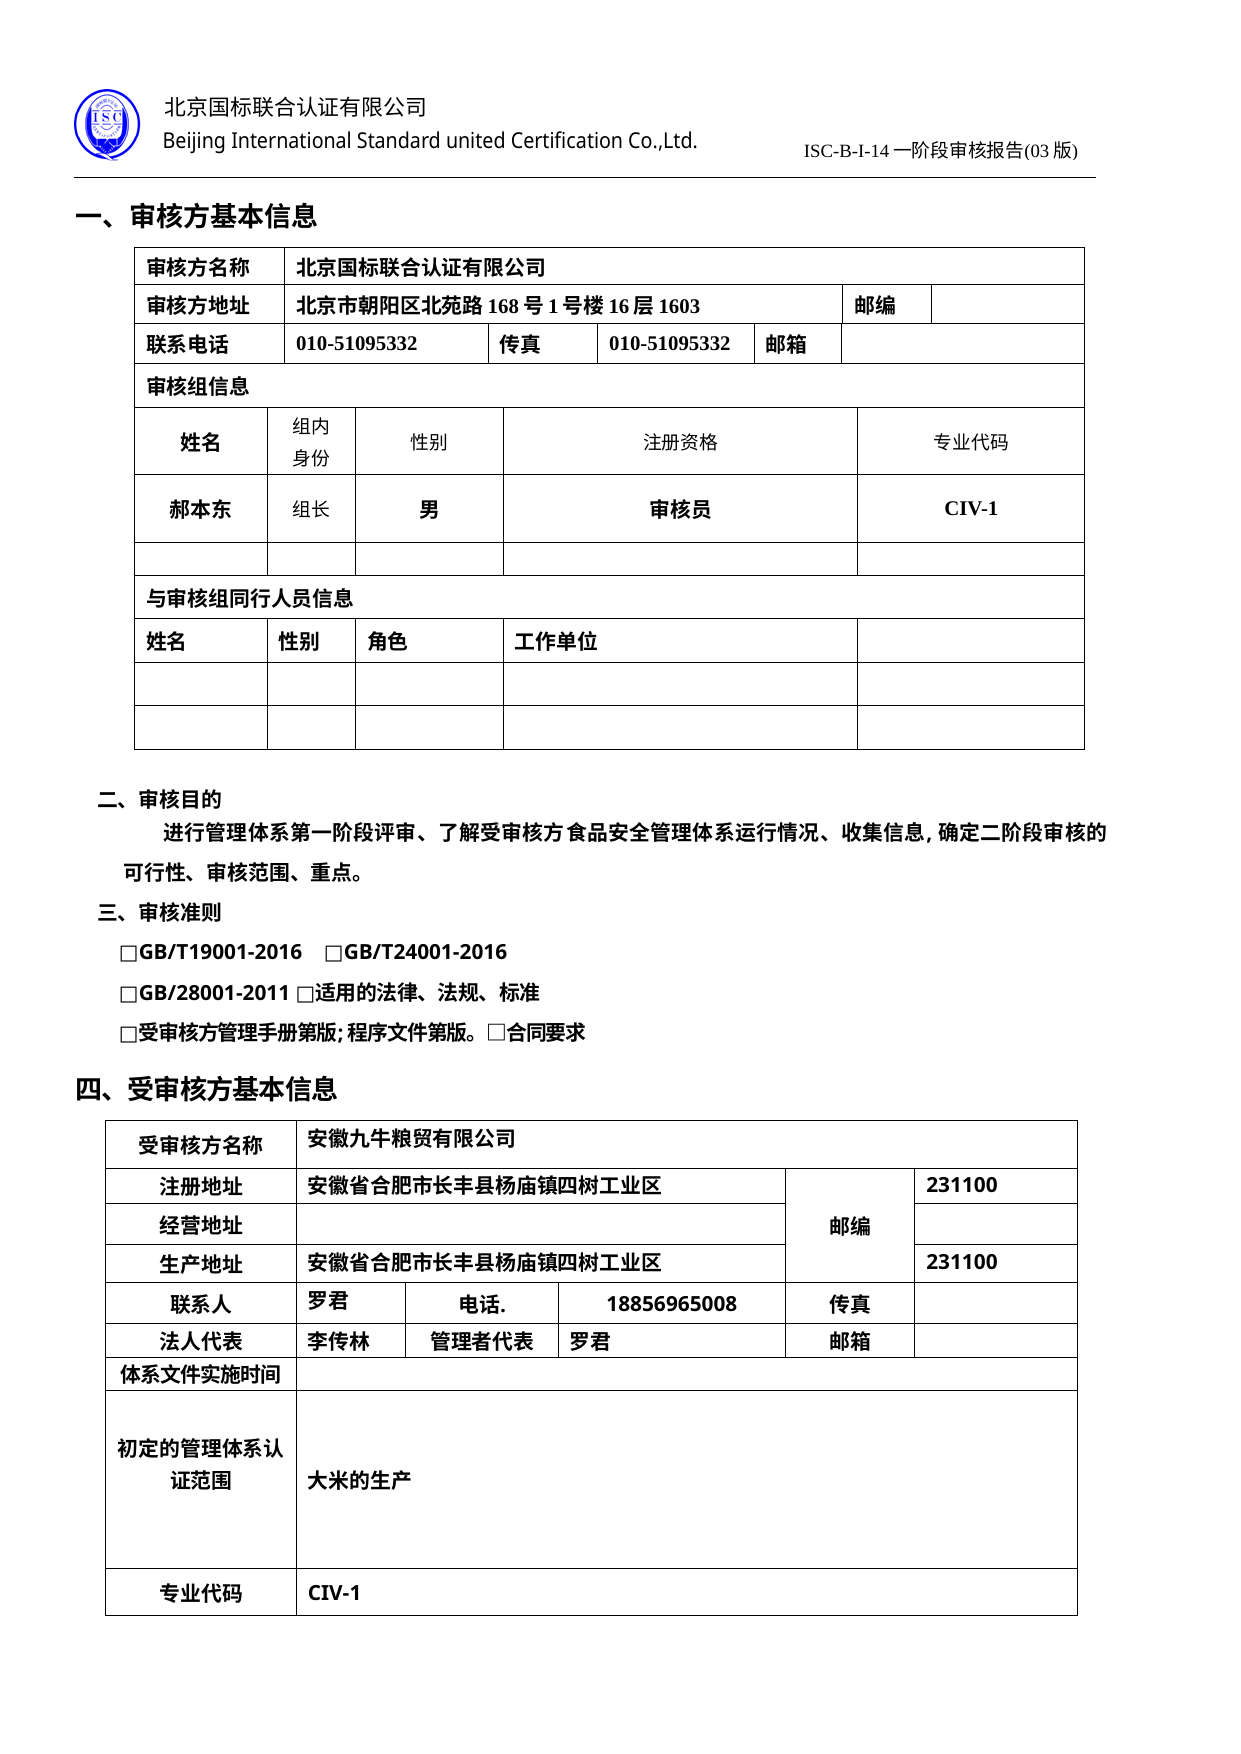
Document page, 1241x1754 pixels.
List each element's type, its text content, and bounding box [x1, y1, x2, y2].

table_cell 与审核组同行人员信息 [135, 576, 1084, 618]
table_cell 性别 [268, 619, 355, 662]
table_cell [858, 543, 1084, 575]
table_cell [858, 706, 1084, 749]
table_cell [356, 543, 503, 575]
table_header 安徽九牛粮贸有限公司 [297, 1121, 1077, 1167]
table_cell 角色 [356, 619, 503, 662]
text 一、审核方基本信息 [75, 182, 1107, 247]
table_cell 工作单位 [504, 619, 857, 662]
table_cell 电话. [406, 1283, 558, 1323]
table_cell 性别 [356, 408, 503, 474]
table_cell 北京市朝阳区北苑路168号1号楼16层1603 [285, 285, 842, 323]
table_cell 专业代码 [858, 408, 1084, 474]
table_cell 231100 [915, 1169, 1077, 1203]
table_cell [858, 619, 1084, 662]
picture [74, 89, 143, 161]
table_cell 传真 [489, 324, 597, 363]
table_cell 邮编 [786, 1169, 914, 1282]
table_cell 郝本东 [135, 475, 267, 542]
table_cell [268, 706, 355, 749]
table_cell [932, 285, 1084, 323]
table_cell 姓名 [135, 408, 267, 474]
table_cell 联系电话 [135, 324, 284, 363]
table_cell 安徽省合肥市长丰县杨庙镇四树工业区 [297, 1169, 785, 1203]
table_cell 体系文件实施时间 [106, 1358, 296, 1390]
text 三、审核准则 [75, 895, 1107, 928]
text 四、受审核方基本信息 [75, 1055, 1107, 1120]
text □受审核方管理手册第版; 程序文件第版。□合同要求 [119, 1015, 1107, 1047]
table_cell 审核员 [504, 475, 857, 542]
text 进行管理体系第一阶段评审、了解受审核方食品安全管理体系运行情况、收集信息, 确定二阶段审核的可行性、审核范围、重点。 [123, 815, 1107, 888]
table_cell 法人代表 [106, 1324, 296, 1357]
table_cell CIV-1 [297, 1569, 1077, 1614]
table_cell [504, 543, 857, 575]
table_cell [504, 663, 857, 705]
table_header 北京国标联合认证有限公司 [285, 248, 1084, 284]
table_cell 传真 [786, 1283, 914, 1323]
table_cell [356, 706, 503, 749]
table_cell [297, 1358, 1077, 1390]
table_cell [915, 1283, 1077, 1323]
text 二、审核目的 [75, 782, 1107, 815]
table_cell 安徽省合肥市长丰县杨庙镇四树工业区 [297, 1245, 785, 1282]
table_cell 罗君 [297, 1283, 405, 1323]
table_cell [915, 1204, 1077, 1244]
table_cell [135, 543, 267, 575]
table_cell 010-51095332 [598, 324, 754, 363]
table_cell 231100 [915, 1245, 1077, 1282]
table_cell 李传林 [297, 1324, 405, 1357]
table_cell 审核方地址 [135, 285, 284, 323]
table_cell [842, 324, 1084, 363]
table_cell [356, 663, 503, 705]
table_cell 罗君 [559, 1324, 785, 1357]
table_cell 联系人 [106, 1283, 296, 1323]
table_cell 组长 [268, 475, 355, 542]
text □GB/T19001-2016 □GB/T24001-2016 [119, 935, 1107, 968]
table_cell [297, 1204, 785, 1244]
table_cell [268, 663, 355, 705]
table_cell [135, 706, 267, 749]
table_header 审核方名称 [135, 248, 284, 284]
table_cell [915, 1324, 1077, 1357]
table_cell [268, 543, 355, 575]
table_cell 管理者代表 [406, 1324, 558, 1357]
table_cell 邮箱 [755, 324, 841, 363]
table_cell [504, 706, 857, 749]
table_cell 大米的生产 [297, 1391, 1077, 1568]
table_cell 生产地址 [106, 1245, 296, 1282]
table_header 受审核方名称 [106, 1121, 296, 1167]
table_cell 注册资格 [504, 408, 857, 474]
table_cell 010-51095332 [285, 324, 488, 363]
table_cell [858, 663, 1084, 705]
table_cell 审核组信息 [135, 364, 1084, 407]
table_cell 邮编 [843, 285, 931, 323]
table_cell 专业代码 [106, 1569, 296, 1614]
table_cell 18856965008 [559, 1283, 785, 1323]
table_cell 经营地址 [106, 1204, 296, 1244]
table_cell 组内 身份 [268, 408, 355, 474]
table_cell 初定的管理体系认证范围 [106, 1391, 296, 1568]
text □GB/28001-2011 □适用的法律、法规、标准 [119, 975, 1107, 1007]
table_cell CIV-1 [858, 475, 1084, 542]
table_cell 邮箱 [786, 1324, 914, 1357]
table_cell 注册地址 [106, 1169, 296, 1203]
table_cell 姓名 [135, 619, 267, 662]
table_cell [135, 663, 267, 705]
table_cell 男 [356, 475, 503, 542]
